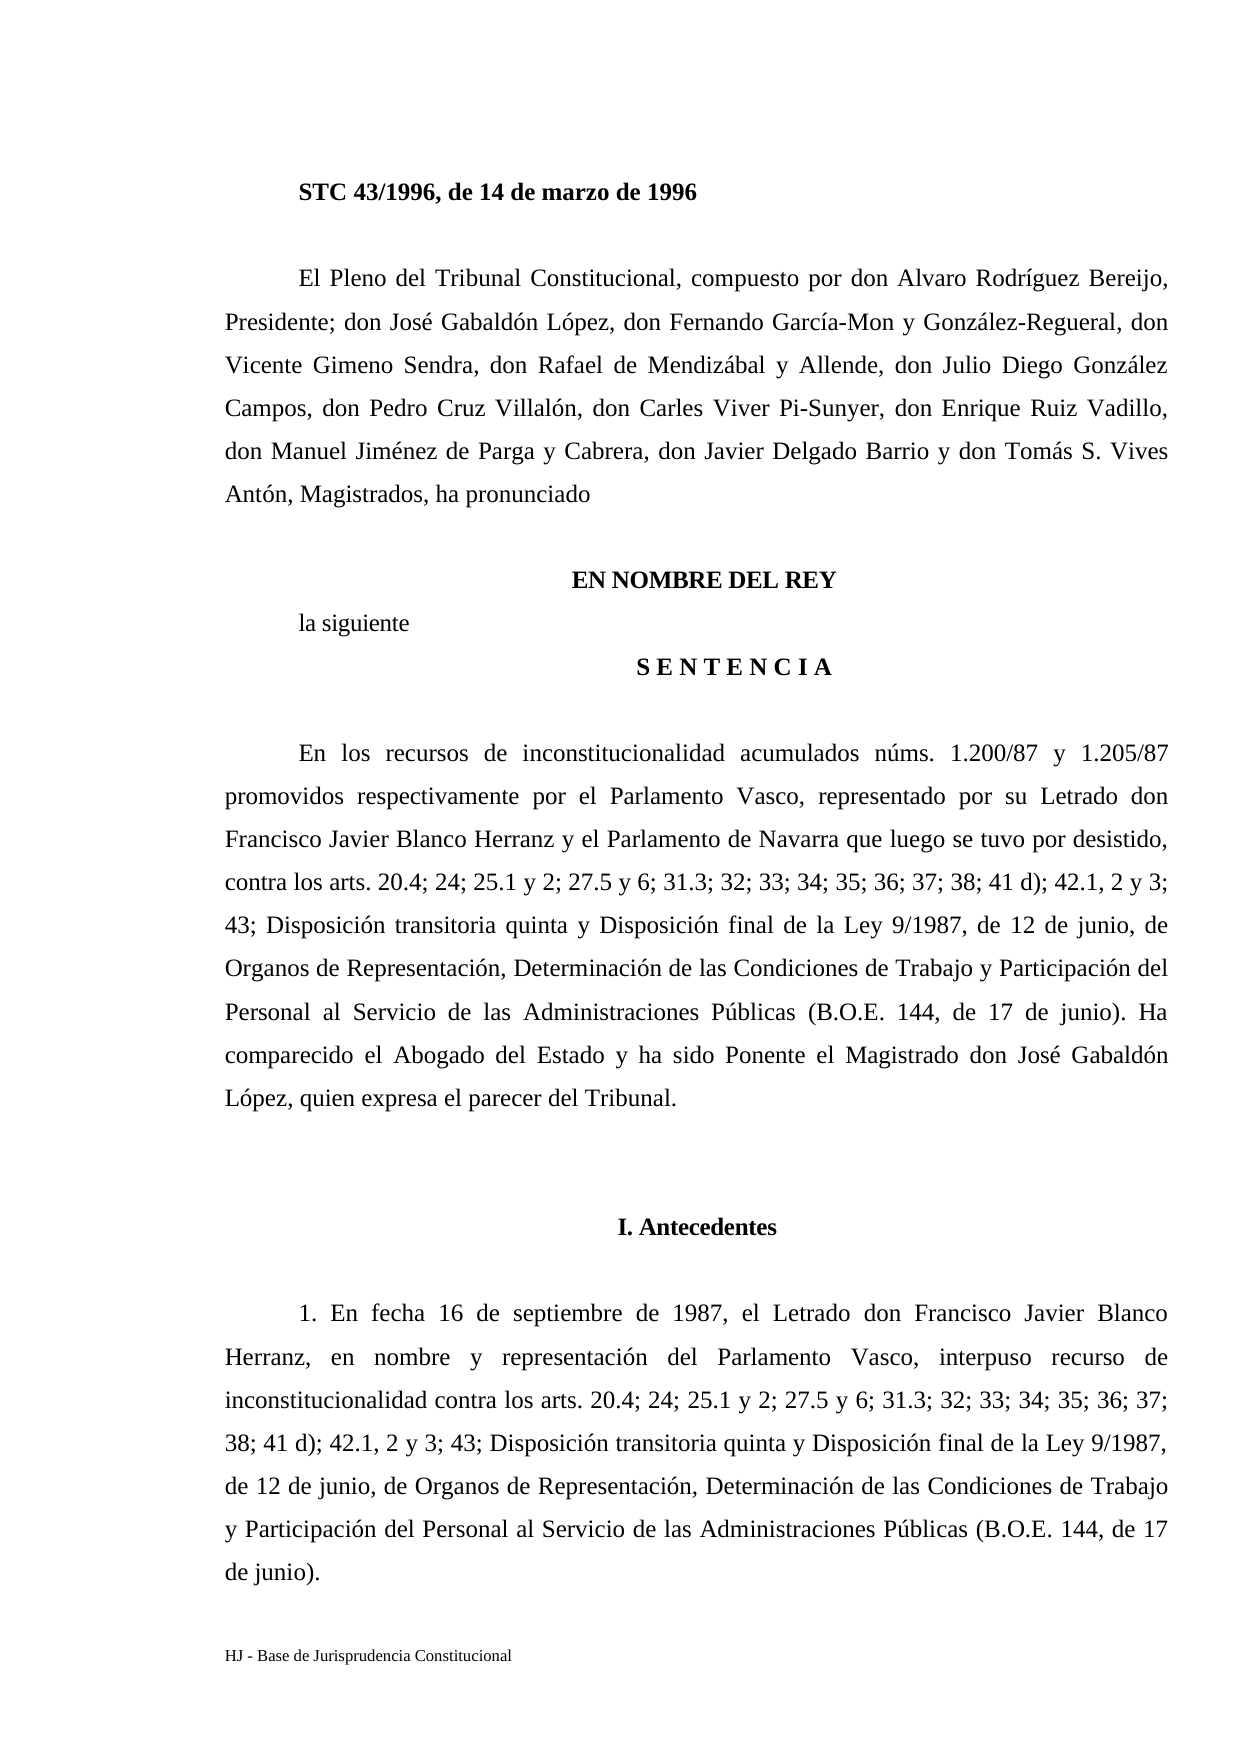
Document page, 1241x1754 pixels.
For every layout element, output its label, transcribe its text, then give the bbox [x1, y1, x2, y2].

text 1. En fecha 16 de septiembre de 1987, el Letrado don Francisco Javier Blanco Herranz, en nombre y representación del Parlamento Vasco, interpuso recurso de inconstitucionalidad contra los arts. 20.4; 24; 25.1 y 2; 27.5 y 6; 31.3; 32; 33; 34; 35; 36; 37; 38; 41 d); 42.1, 2 y 3; 43; Disposición transitoria quinta y Disposición final de la Ley 9/1987, de 12 de junio, de Organos de Representación, Determinación de las Condiciones de Trabajo y Participación del Personal al Servicio de las Administraciones Públicas (B.O.E. 144, de 17 de junio). [224, 1298, 1169, 1586]
text El Pleno del Tribunal Constitucional, compuesto por don Alvaro Rodríguez Bereijo, Presidente; don José Gabaldón López, don Fernando García-Mon y González-Regueral, don Vicente Gimeno Sendra, don Rafael de Mendizábal y Allende, don Julio Diego González Campos, don Pedro Cruz Villalón, don Carles Viver Pi-Sunyer, don Enrique Ruiz Vadillo, don Manuel Jiménez de Parga y Cabrera, don Javier Delgado Barrio y don Tomás S. Vives Antón, Magistrados, ha pronunciado [224, 263, 1169, 508]
text I. Antecedentes [224, 1212, 1169, 1241]
text la siguiente [224, 608, 1110, 637]
text S E N T E N C I A [224, 652, 1169, 680]
text EN NOMBRE DEL REY [224, 565, 1110, 594]
text En los recursos de inconstitucionalidad acumulados núms. 1.200/87 y 1.205/87 promovidos respectivamente por el Parlamento Vasco, representado por su Letrado don Francisco Javier Blanco Herranz y el Parlamento de Navarra que luego se tuvo por desistido, contra los arts. 20.4; 24; 25.1 y 2; 27.5 y 6; 31.3; 32; 33; 34; 35; 36; 37; 38; 41 d); 42.1, 2 y 3; 43; Disposición transitoria quinta y Disposición final de la Ley 9/1987, de 12 de junio, de Organos de Representación, Determinación de las Condiciones de Trabajo y Participación del Personal al Servicio de las Administraciones Públicas (B.O.E. 144, de 17 de junio). Ha comparecido el Abogado del Estado y ha sido Ponente el Magistrado don José Gabaldón López, quien expresa el parecer del Tribunal. [224, 738, 1169, 1112]
text STC 43/1996, de 14 de marzo de 1996 [224, 177, 1169, 206]
